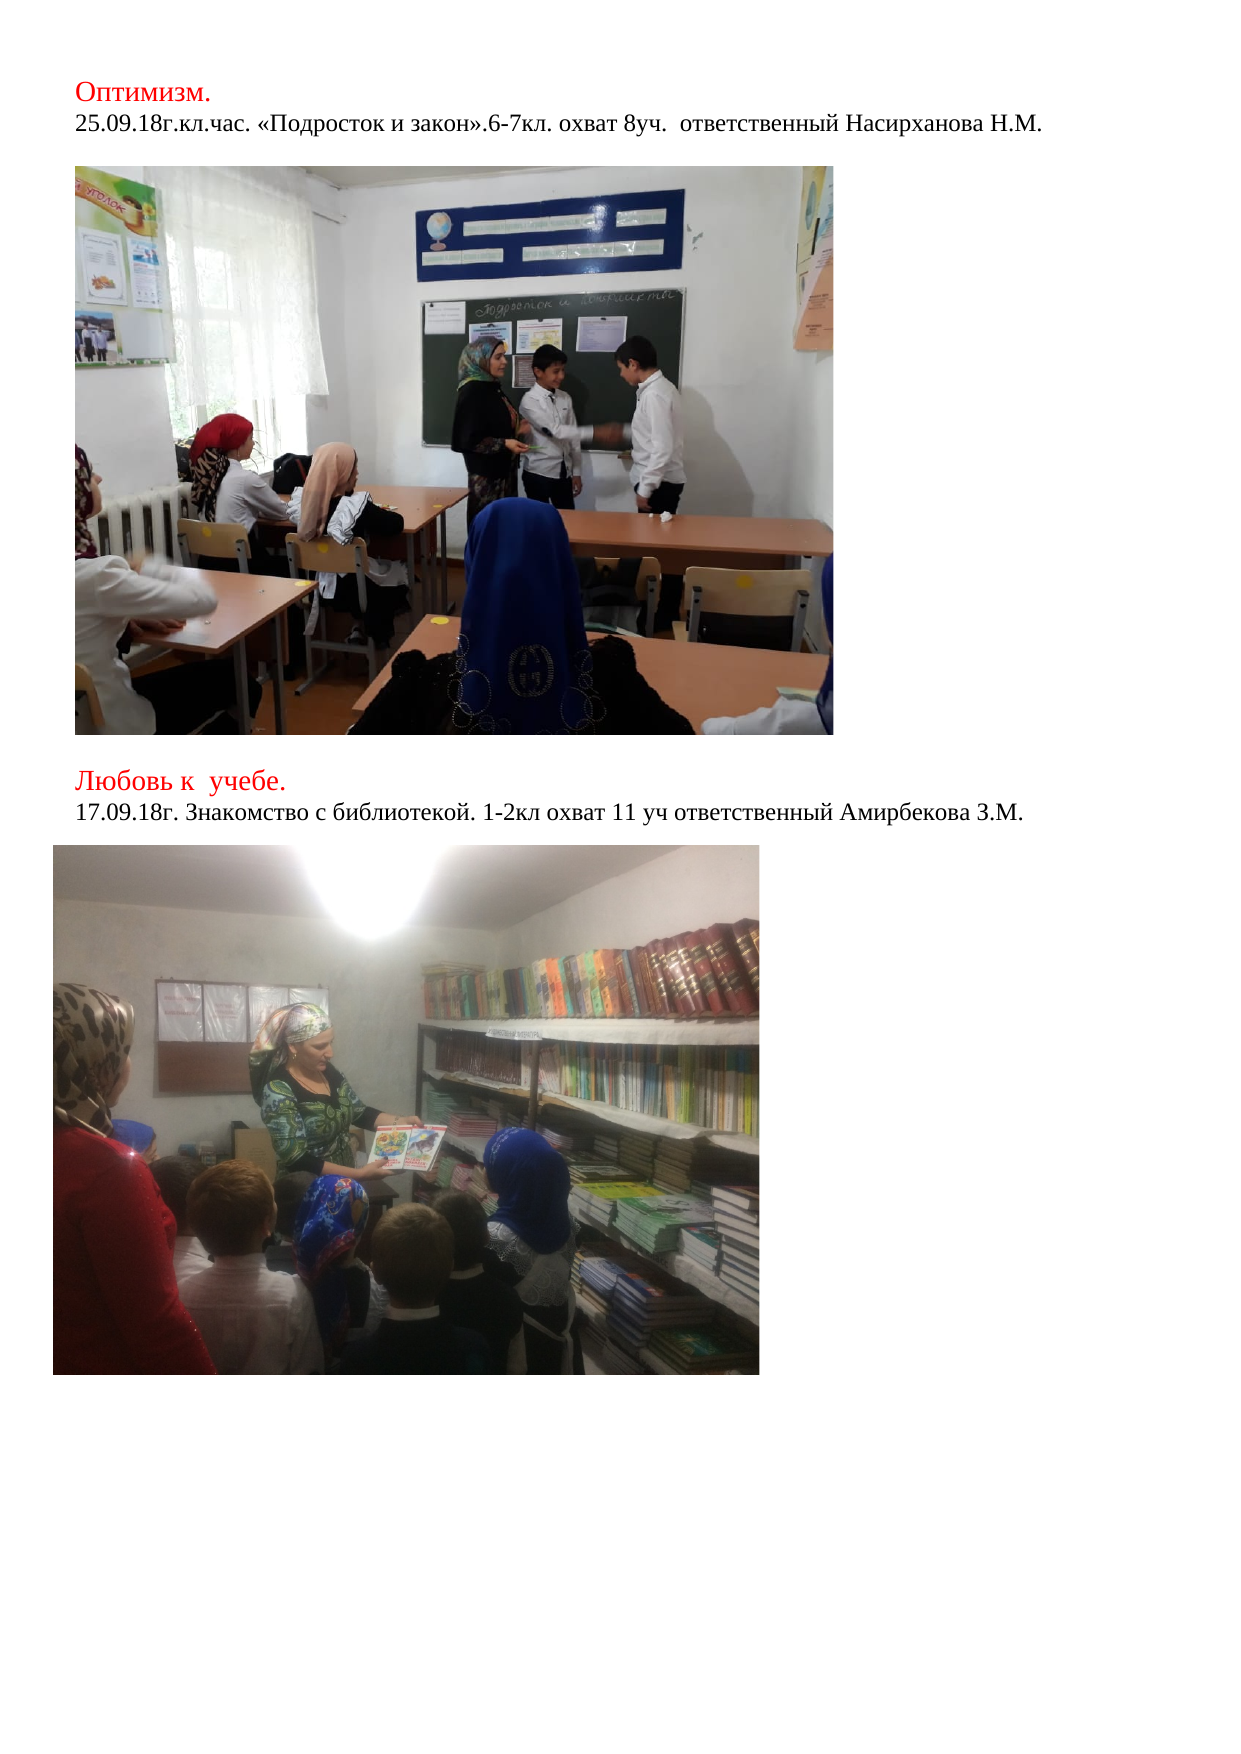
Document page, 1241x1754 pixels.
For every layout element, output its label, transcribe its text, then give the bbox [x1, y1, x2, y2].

text Оптимизм. [75, 75, 1165, 108]
text 25.09.18г.кл.час. «Подросток и закон».6-7кл. охват 8уч. ответственный Насирханова Н.М. [75, 108, 1165, 137]
text Любовь к учебе. [75, 763, 1165, 797]
text 17.09.18г. Знакомство с библиотекой. 1-2кл охват 11 уч ответственный Амирбекова З.М. [75, 797, 1165, 826]
picture [53, 845, 760, 1375]
picture [75, 166, 834, 735]
